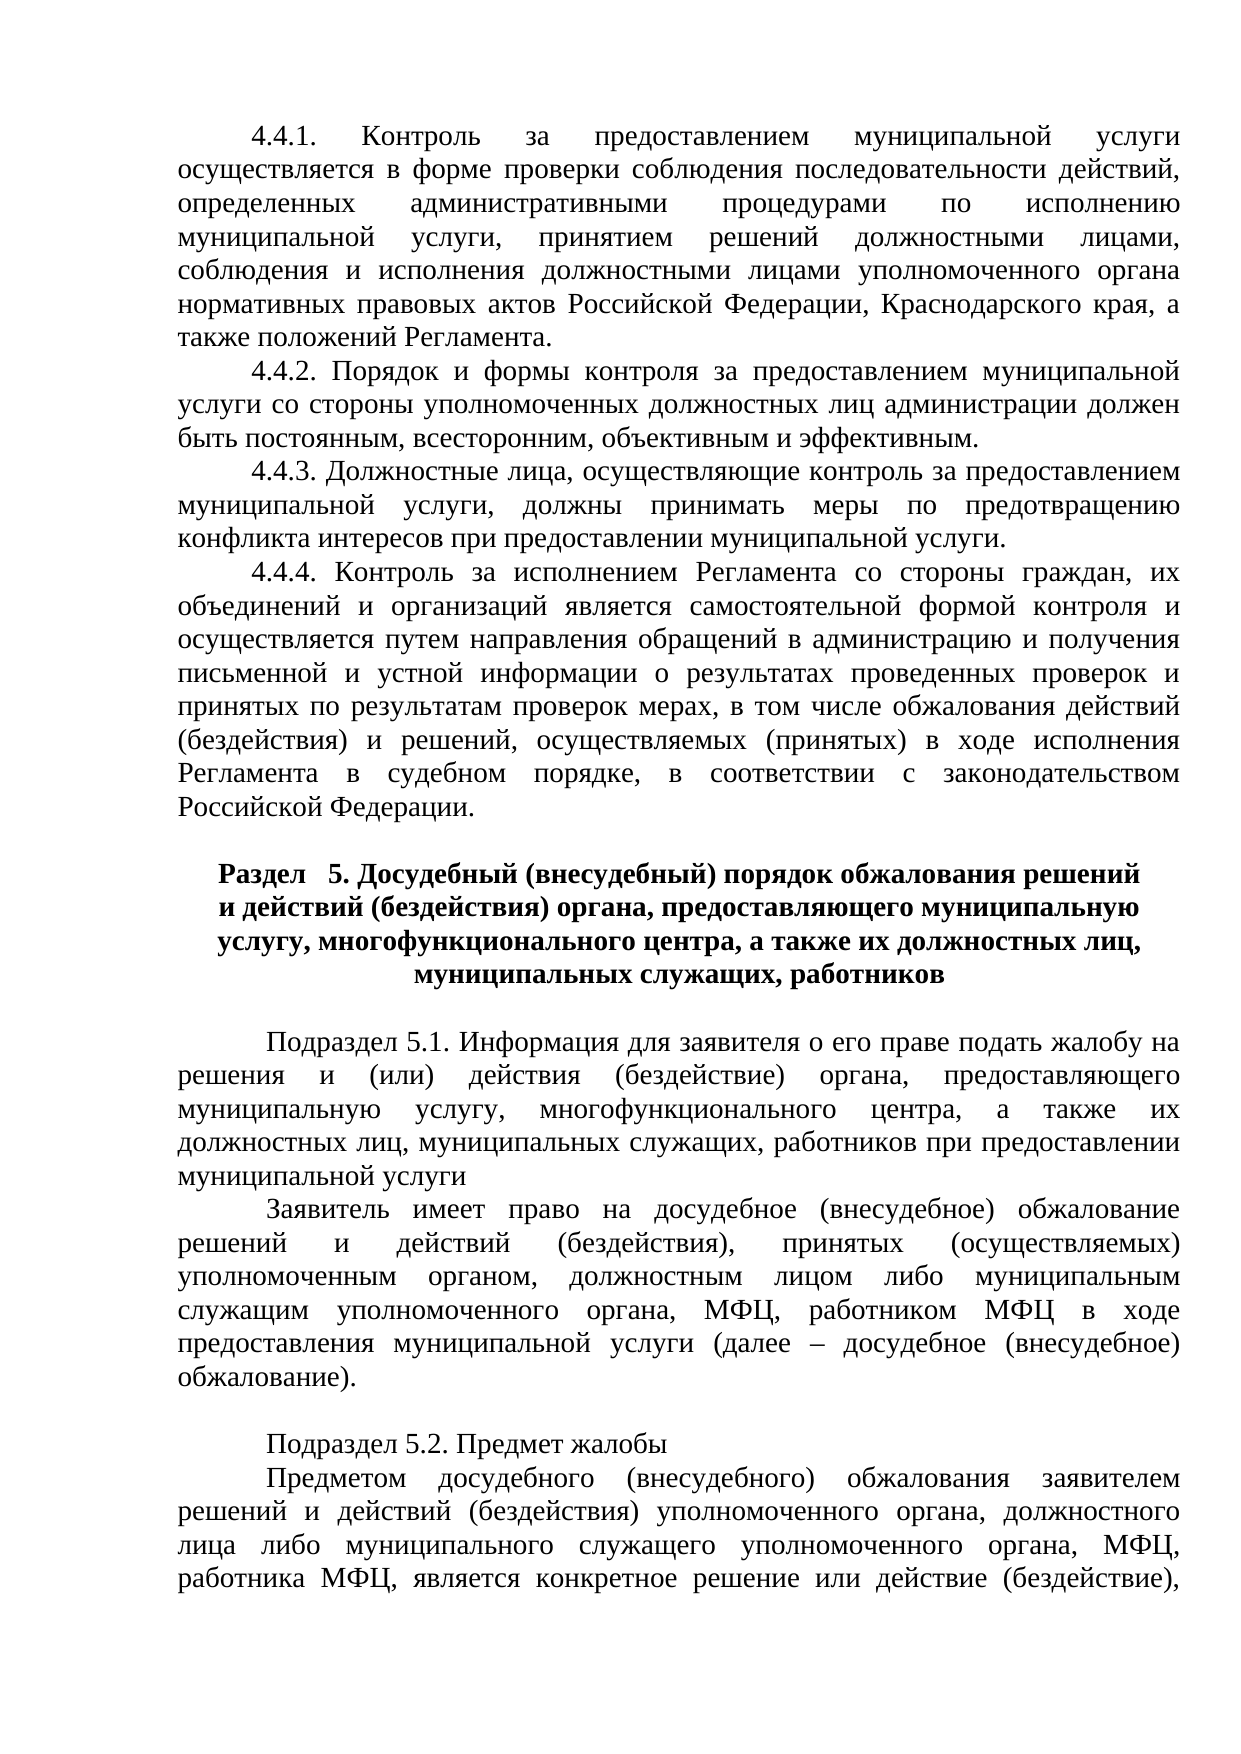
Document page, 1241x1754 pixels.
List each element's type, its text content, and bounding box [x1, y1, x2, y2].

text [177, 1460, 1181, 1594]
text 4.4.3. Должностные лица, осуществляющие контроль за предоставлением муниципальной услуги, должны принимать меры по предотвращению конфликта интересов при предоставлении муниципальной услуги. [177, 453, 1181, 554]
text Заявитель имеет право на досудебное (внесудебное) обжалование решений и действий (бездействия), принятых (осуществляемых) уполномоченным органом, должностным лицом либо муниципальным служащим уполномоченного органа, МФЦ, работником МФЦ в ходе предоставления муниципальной услуги (далее – досудебное (внесудебное) обжалование). [177, 1191, 1181, 1393]
text услугу, многофункционального центра, а также их должностных лиц, [177, 923, 1181, 957]
text и действий (бездействия) органа, предоставляющего муниципальную [177, 889, 1181, 923]
text муниципальных служащих, работников [177, 957, 1181, 990]
text Подраздел 5.2. Предмет жалобы [177, 1426, 1181, 1460]
text 4.4.2. Порядок и формы контроля за предоставлением муниципальной услуги со стороны уполномоченных должностных лиц администрации должен быть постоянным, всесторонним, объективным и эффективным. [177, 353, 1181, 453]
text Подраздел 5.1. Информация для заявителя о его праве подать жалобу на решения и (или) действия (бездействие) органа, предоставляющего муниципальную услугу, многофункционального центра, а также их должностных лиц, муниципальных служащих, работников при предоставлении муниципальной услуги [177, 1024, 1181, 1191]
text 4.4.1. Контроль за предоставлением муниципальной услуги осуществляется в форме проверки соблюдения последовательности действий, определенных административными процедурами по исполнению муниципальной услуги, принятием решений должностными лицами, соблюдения и исполнения должностными лицами уполномоченного органа нормативных правовых актов Российской Федерации, Краснодарского края, а также положений Регламента. [177, 118, 1181, 353]
text Раздел 5. Досудебный (внесудебный) порядок обжалования решений [177, 856, 1181, 889]
text 4.4.4. Контроль за исполнением Регламента со стороны граждан, их объединений и организаций является самостоятельной формой контроля и осуществляется путем направления обращений в администрацию и получения письменной и устной информации о результатах проведенных проверок и принятых по результатам проверок мерах, в том числе обжалования действий (бездействия) и решений, осуществляемых (принятых) в ходе исполнения Регламента в судебном порядке, в соответствии с законодательством Российской Федерации. [177, 554, 1181, 822]
